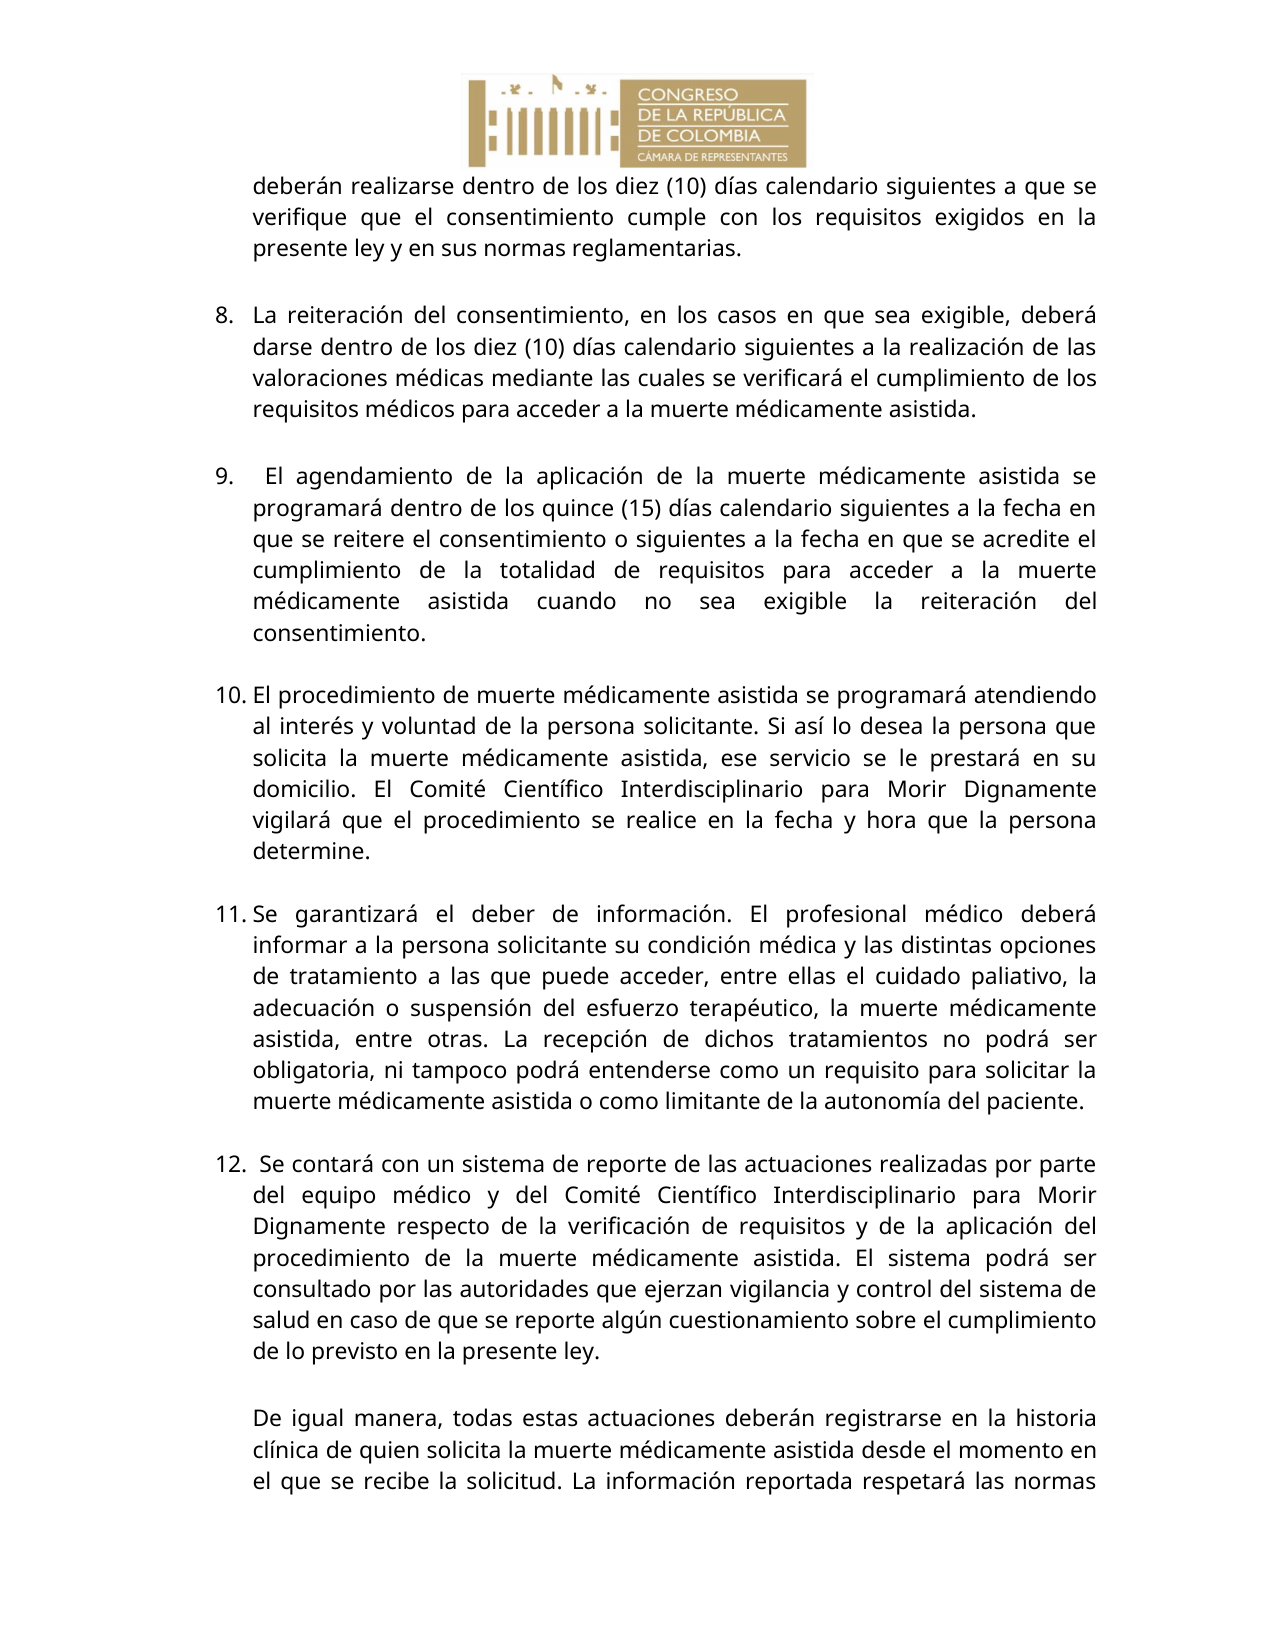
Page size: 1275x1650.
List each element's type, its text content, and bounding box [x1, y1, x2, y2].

picture [461, 73, 814, 170]
list La reiteración del consentimiento, en los casos en que sea exigible, deberá darse dentro de los diez (10) días calendario siguientes a la realización de las valoraciones médicas mediante las cuales se verificará el cumplimiento de los requisitos médicos para acceder a la muerte médicamente asistida. [215, 299, 1098, 424]
list Se contará con un sistema de reporte de las actuaciones realizadas por parte del equipo médico y del Comité Científico Interdisciplinario para Morir Dignamente respecto de la verificación de requisitos y de la aplicación del procedimiento de la muerte médicamente asistida. El sistema podrá ser consultado por las autoridades que ejerzan vigilancia y control del sistema de salud en caso de que se reporte algún cuestionamiento sobre el cumplimiento de lo previsto en la presente ley. [215, 1148, 1098, 1366]
list El procedimiento de muerte médicamente asistida se programará atendiendo al interés y voluntad de la persona solicitante. Si así lo desea la persona que solicita la muerte médicamente asistida, ese servicio se le prestará en su domicilio. El Comité Científico Interdisciplinario para Morir Dignamente vigilará que el procedimiento se realice en la fecha y hora que la persona determine. [215, 679, 1098, 866]
list Se garantizará el deber de información. El profesional médico deberá informar a la persona solicitante su condición médica y las distintas opciones de tratamiento a las que puede acceder, entre ellas el cuidado paliativo, la adecuación o suspensión del esfuerzo terapéutico, la muerte médicamente asistida, entre otras. La recepción de dichos tratamientos no podrá ser obligatoria, ni tampoco podrá entenderse como un requisito para solicitar la muerte médicamente asistida o como limitante de la autonomía del paciente. [215, 898, 1098, 1116]
list El agendamiento de la aplicación de la muerte médicamente asistida se programará dentro de los quince (15) días calendario siguientes a la fecha en que se reitere el consentimiento o siguientes a la fecha en que se acredite el cumplimiento de la totalidad de requisitos para acceder a la muerte médicamente asistida cuando no sea exigible la reiteración del consentimiento. [215, 460, 1098, 648]
